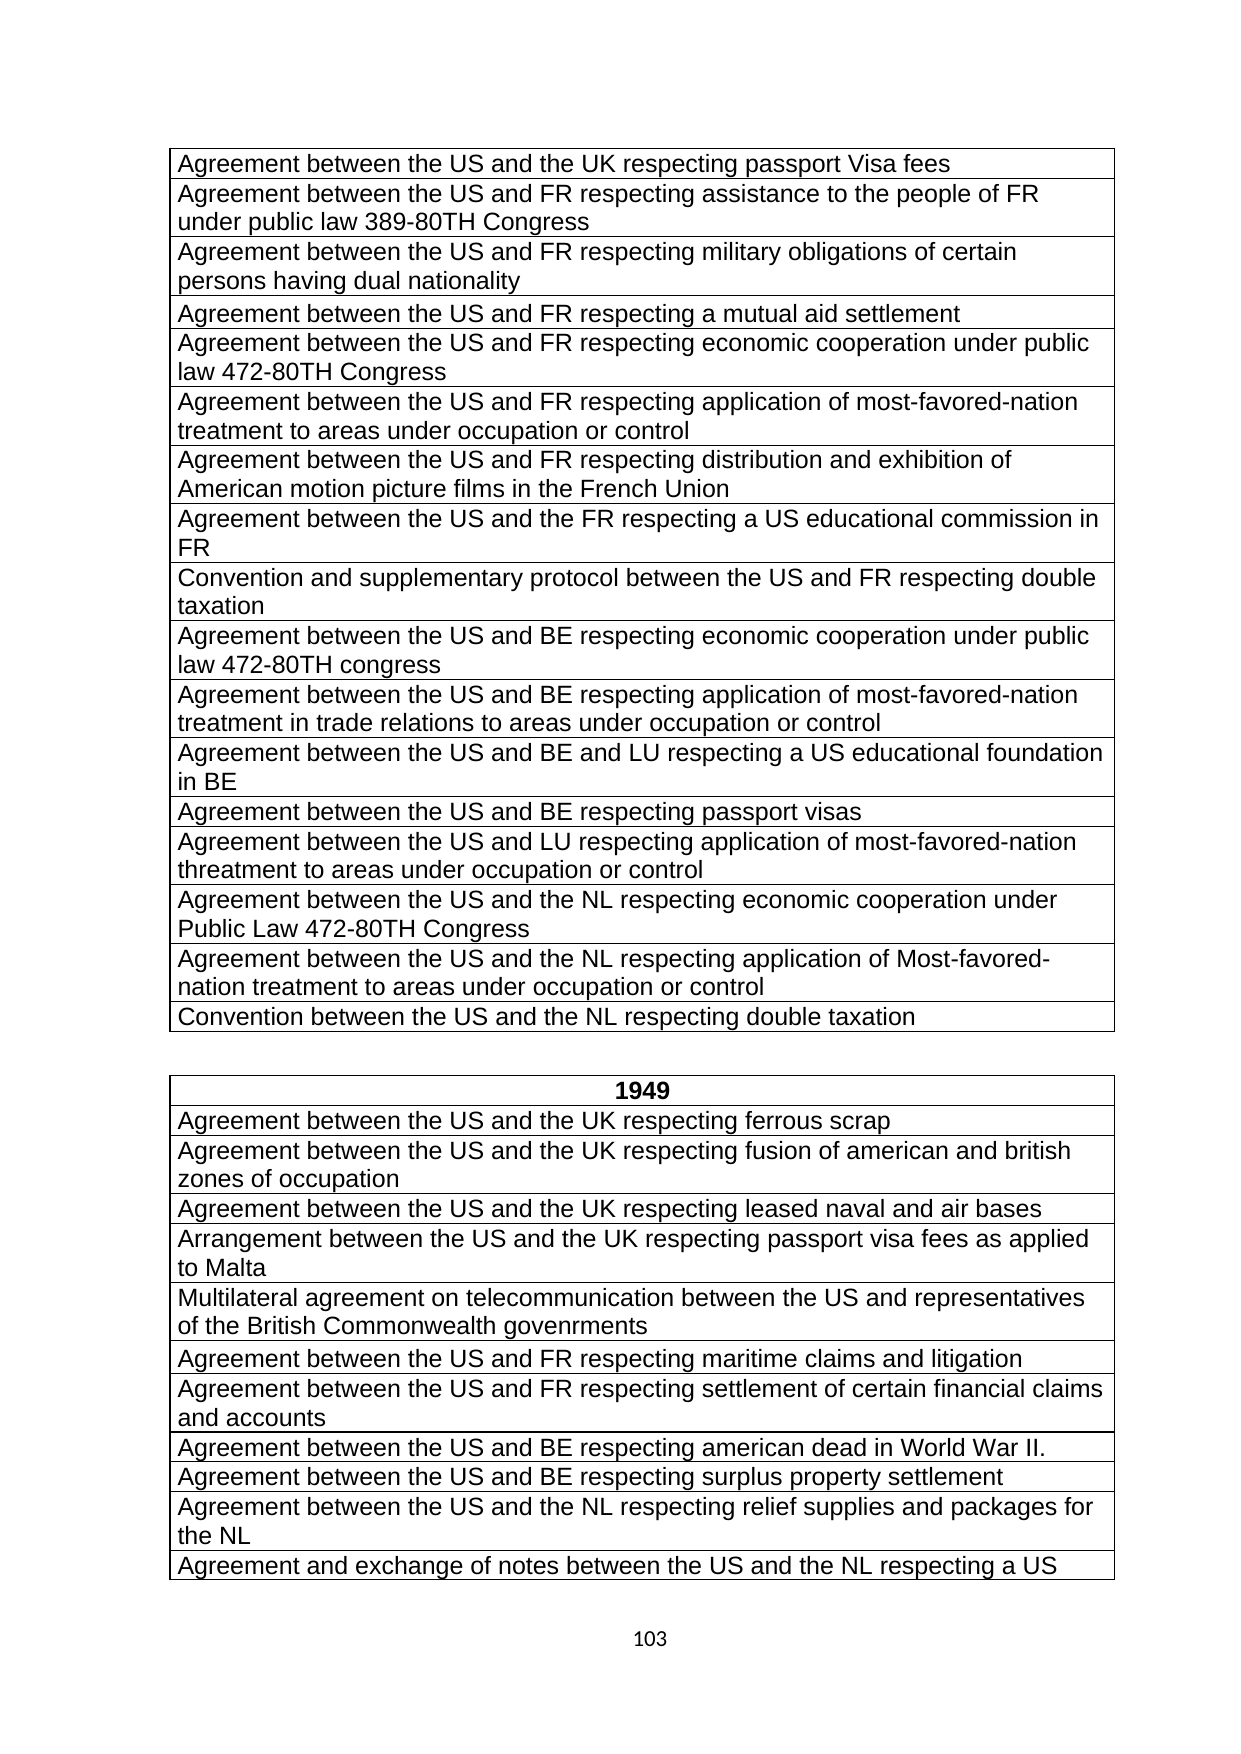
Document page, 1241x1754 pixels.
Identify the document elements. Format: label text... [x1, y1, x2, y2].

table_cell Agreement between the US and FR respecting maritime claims and litigation [171, 1341, 1114, 1373]
table_cell Agreement between the US and FR respecting settlement of certain financial claims and accounts [171, 1374, 1114, 1431]
table_cell Agreement between the US and BE respecting surplus property settlement [171, 1462, 1114, 1491]
table_cell Agreement between the US and the UK respecting leased naval and air bases [171, 1194, 1114, 1223]
table_cell Agreement between the US and FR respecting application of most-favored-nation treatment to areas under occupation or control [171, 387, 1114, 444]
table_cell Agreement between the US and FR respecting distribution and exhibition of American motion picture films in the French Union [171, 446, 1114, 503]
table_cell Agreement between the US and the UK respecting fusion of american and british zones of occupation [171, 1136, 1114, 1193]
table_cell Agreement between the US and BE respecting passport visas [171, 797, 1114, 826]
table_cell Agreement between the US and FR respecting assistance to the people of FR under public law 389-80TH Congress [171, 179, 1114, 236]
table_cell Agreement between the US and BE respecting american dead in World War II. [171, 1433, 1114, 1461]
table_cell Agreement between the US and BE respecting application of most-favored-nation treatment in trade relations to areas under occupation or control [171, 680, 1114, 737]
table_header 1949 [171, 1076, 1114, 1105]
table_cell Agreement between the US and FR respecting military obligations of certain persons having dual nationality [171, 237, 1114, 294]
table_cell Agreement between the US and the UK respecting ferrous scrap [171, 1106, 1114, 1135]
table_cell Agreement between the US and the NL respecting relief supplies and packages for the NL [171, 1492, 1114, 1549]
table_cell Multilateral agreement on telecommunication between the US and representatives of the British Commonwealth govenrments [171, 1283, 1114, 1340]
table_cell Agreement between the US and the FR respecting a US educational commission in FR [171, 504, 1114, 562]
table_cell Agreement between the US and LU respecting application of most-favored-nation threatment to areas under occupation or control [171, 827, 1114, 884]
table_cell Convention between the US and the NL respecting double taxation [171, 1002, 1114, 1031]
table_cell Agreement between the US and FR respecting a mutual aid settlement [171, 296, 1114, 327]
table_cell Convention and supplementary protocol between the US and FR respecting double taxation [171, 563, 1114, 620]
table_cell Agreement between the US and FR respecting economic cooperation under public law 472-80TH Congress [171, 329, 1114, 386]
table_cell Agreement between the US and the NL respecting economic cooperation under Public Law 472-80TH Congress [171, 885, 1114, 943]
table_cell Agreement between the US and BE and LU respecting a US educational foundation in BE [171, 738, 1114, 796]
table_cell Agreement between the US and the UK respecting passport Visa fees [171, 149, 1114, 177]
table_cell Arrangement between the US and the UK respecting passport visa fees as applied to Malta [171, 1224, 1114, 1282]
table_cell Agreement between the US and BE respecting economic cooperation under public law 472-80TH congress [171, 621, 1114, 679]
table_cell Agreement between the US and the NL respecting application of Most-favored-nation treatment to areas under occupation or control [171, 944, 1114, 1001]
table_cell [171, 1551, 1114, 1579]
